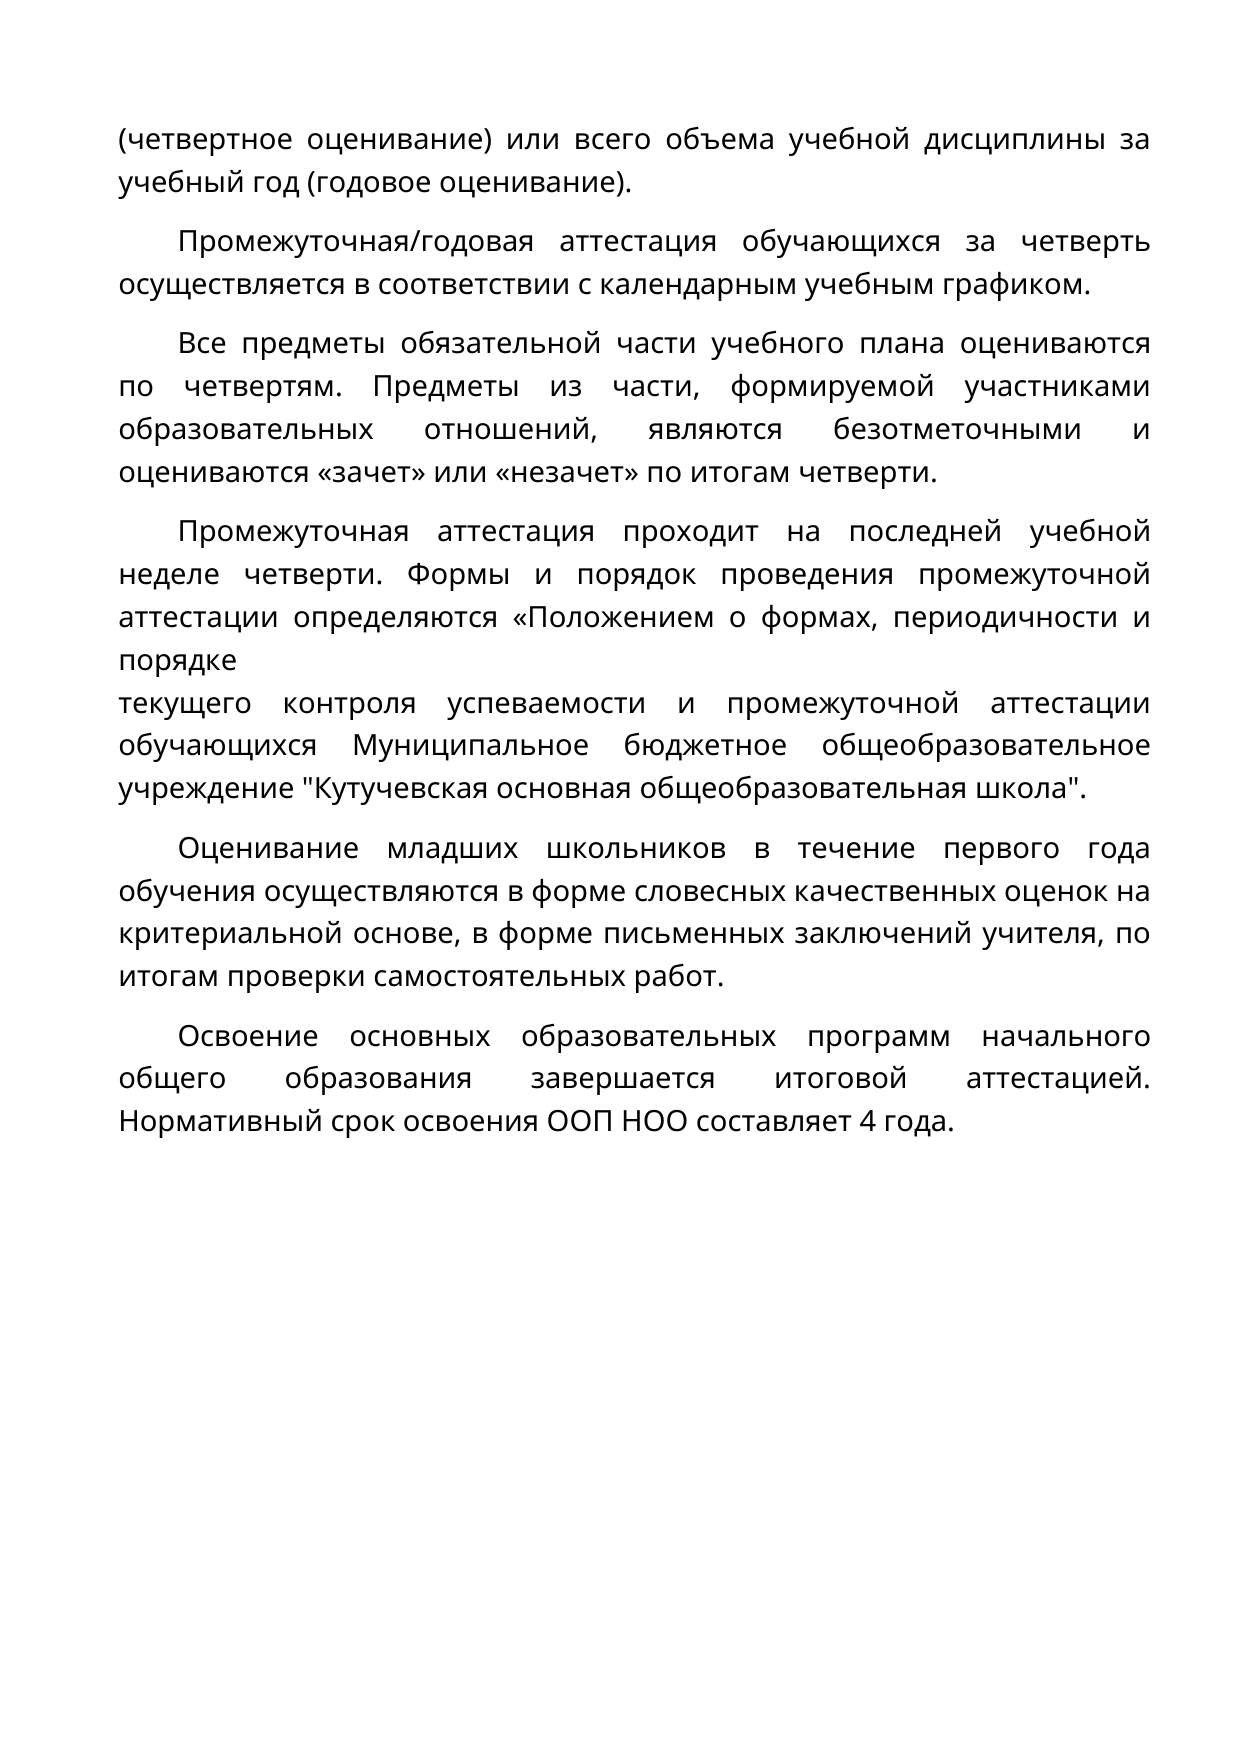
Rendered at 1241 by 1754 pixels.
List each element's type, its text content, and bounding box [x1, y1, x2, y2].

text Оценивание младших школьников в течение первого года обучения осуществляются в форме словесных качественных оценок на критериальной основе, в форме письменных заключений учителя, по итогам проверки самостоятельных работ. [118, 827, 1152, 995]
text Освоение основных образовательных программ начального общего образования завершается итоговой аттестацией. Нормативный срок освоения ООП НОО составляет 4 года. [118, 1015, 1152, 1140]
text Все предметы обязательной части учебного плана оцениваются по четвертям. Предметы из части, формируемой участниками образовательных отношений, являются безотметочными и оцениваются «зачет» или «незачет» по итогам четверти. [118, 323, 1152, 491]
text Промежуточная/годовая аттестация обучающихся за четверть осуществляется в соответствии с календарным учебным графиком. [118, 220, 1152, 303]
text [118, 118, 1152, 201]
text Промежуточная аттестация проходит на последней учебной неделе четверти. Формы и порядок проведения промежуточной аттестации определяются «Положением о формах, периодичности и порядке текущего контроля успеваемости и промежуточной аттестации обучающихся Муниципальное бюджетное общеобразовательное учреждение "Кутучевская основная общеобразовательная школа". [118, 511, 1152, 807]
